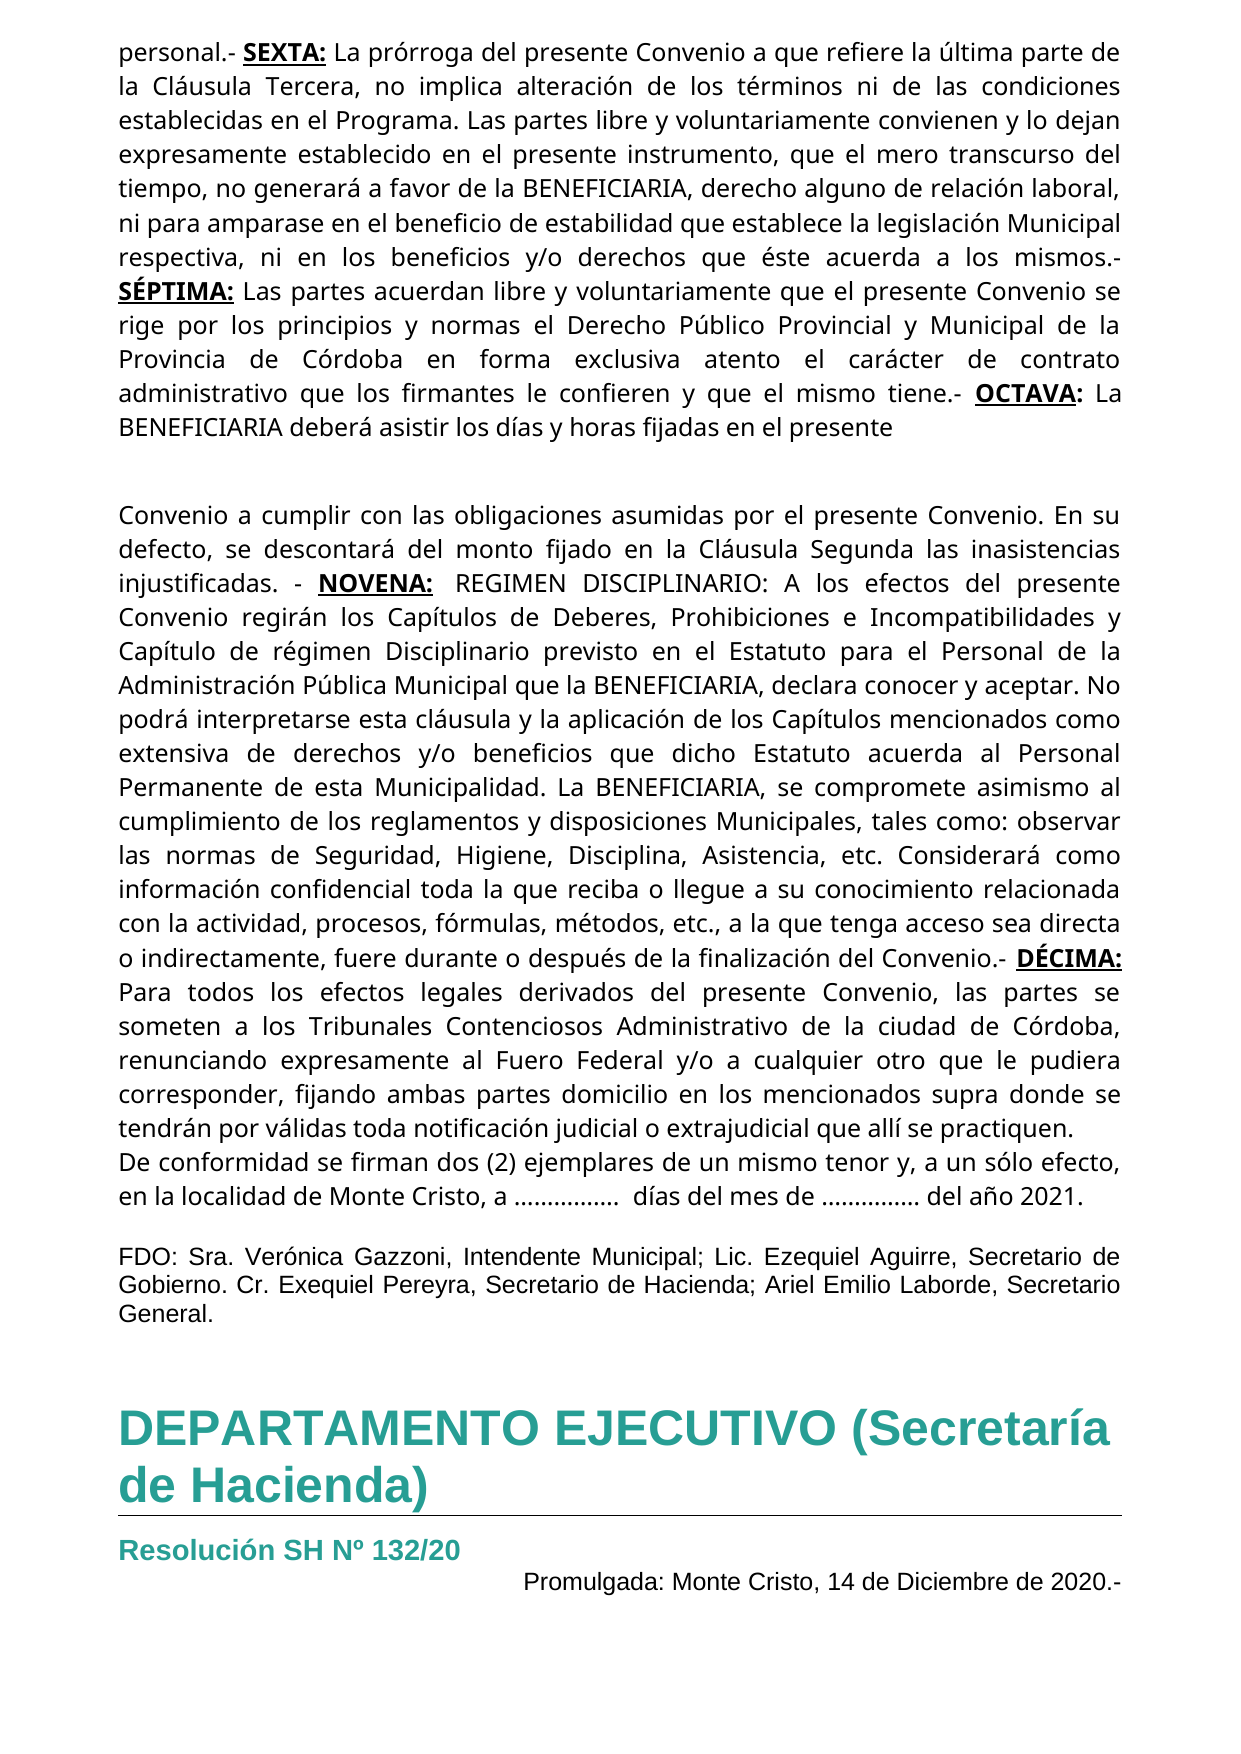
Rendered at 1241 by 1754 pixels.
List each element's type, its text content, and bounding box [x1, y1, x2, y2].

subtitle DEPARTAMENTO EJECUTIVO (Secretaría de Hacienda) [118, 1398, 1122, 1515]
text De conformidad se firman dos (2) ejemplares de un mismo tenor y, a un sólo efecto, en la localidad de Monte Cristo, a ……………. días del mes de …………… del año 2021. [118, 1144, 1122, 1213]
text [118, 35, 1122, 444]
text Promulgada: Monte Cristo, 14 de Diciembre de 2020.- [118, 1566, 1122, 1595]
subtitle Resolución SH Nº 132/20 [118, 1533, 1122, 1566]
text Convenio a cumplir con las obligaciones asumidas por el presente Convenio. En su defecto, se descontará del monto fijado en la Cláusula Segunda las inasistencias injustificadas. - NOVENA: REGIMEN DISCIPLINARIO: A los efectos del presente Convenio regirán los Capítulos de Deberes, Prohibiciones e Incompatibilidades y Capítulo de régimen Disciplinario previsto en el Estatuto para el Personal de la Administración Pública Municipal que la BENEFICIARIA, declara conocer y aceptar. No podrá interpretarse esta cláusula y la aplicación de los Capítulos mencionados como extensiva de derechos y/o beneficios que dicho Estatuto acuerda al Personal Permanente de esta Municipalidad. La BENEFICIARIA, se compromete asimismo al cumplimiento de los reglamentos y disposiciones Municipales, tales como: observar las normas de Seguridad, Higiene, Disciplina, Asistencia, etc. Considerará como información confidencial toda la que reciba o llegue a su conocimiento relacionada con la actividad, procesos, fórmulas, métodos, etc., a la que tenga acceso sea directa o indirectamente, fuere durante o después de la finalización del Convenio.- DÉCIMA: Para todos los efectos legales derivados del presente Convenio, las partes se someten a los Tribunales Contenciosos Administrativo de la ciudad de Córdoba, renunciando expresamente al Fuero Federal y/o a cualquier otro que le pudiera corresponder, fijando ambas partes domicilio en los mencionados supra donde se tendrán por válidas toda notificación judicial o extrajudicial que allí se practiquen. [118, 497, 1122, 1144]
text FDO: Sra. Verónica Gazzoni, Intendente Municipal; Lic. Ezequiel Aguirre, Secretario de Gobierno. Cr. Exequiel Pereyra, Secretario de Hacienda; Ariel Emilio Laborde, Secretario General. [118, 1241, 1122, 1328]
